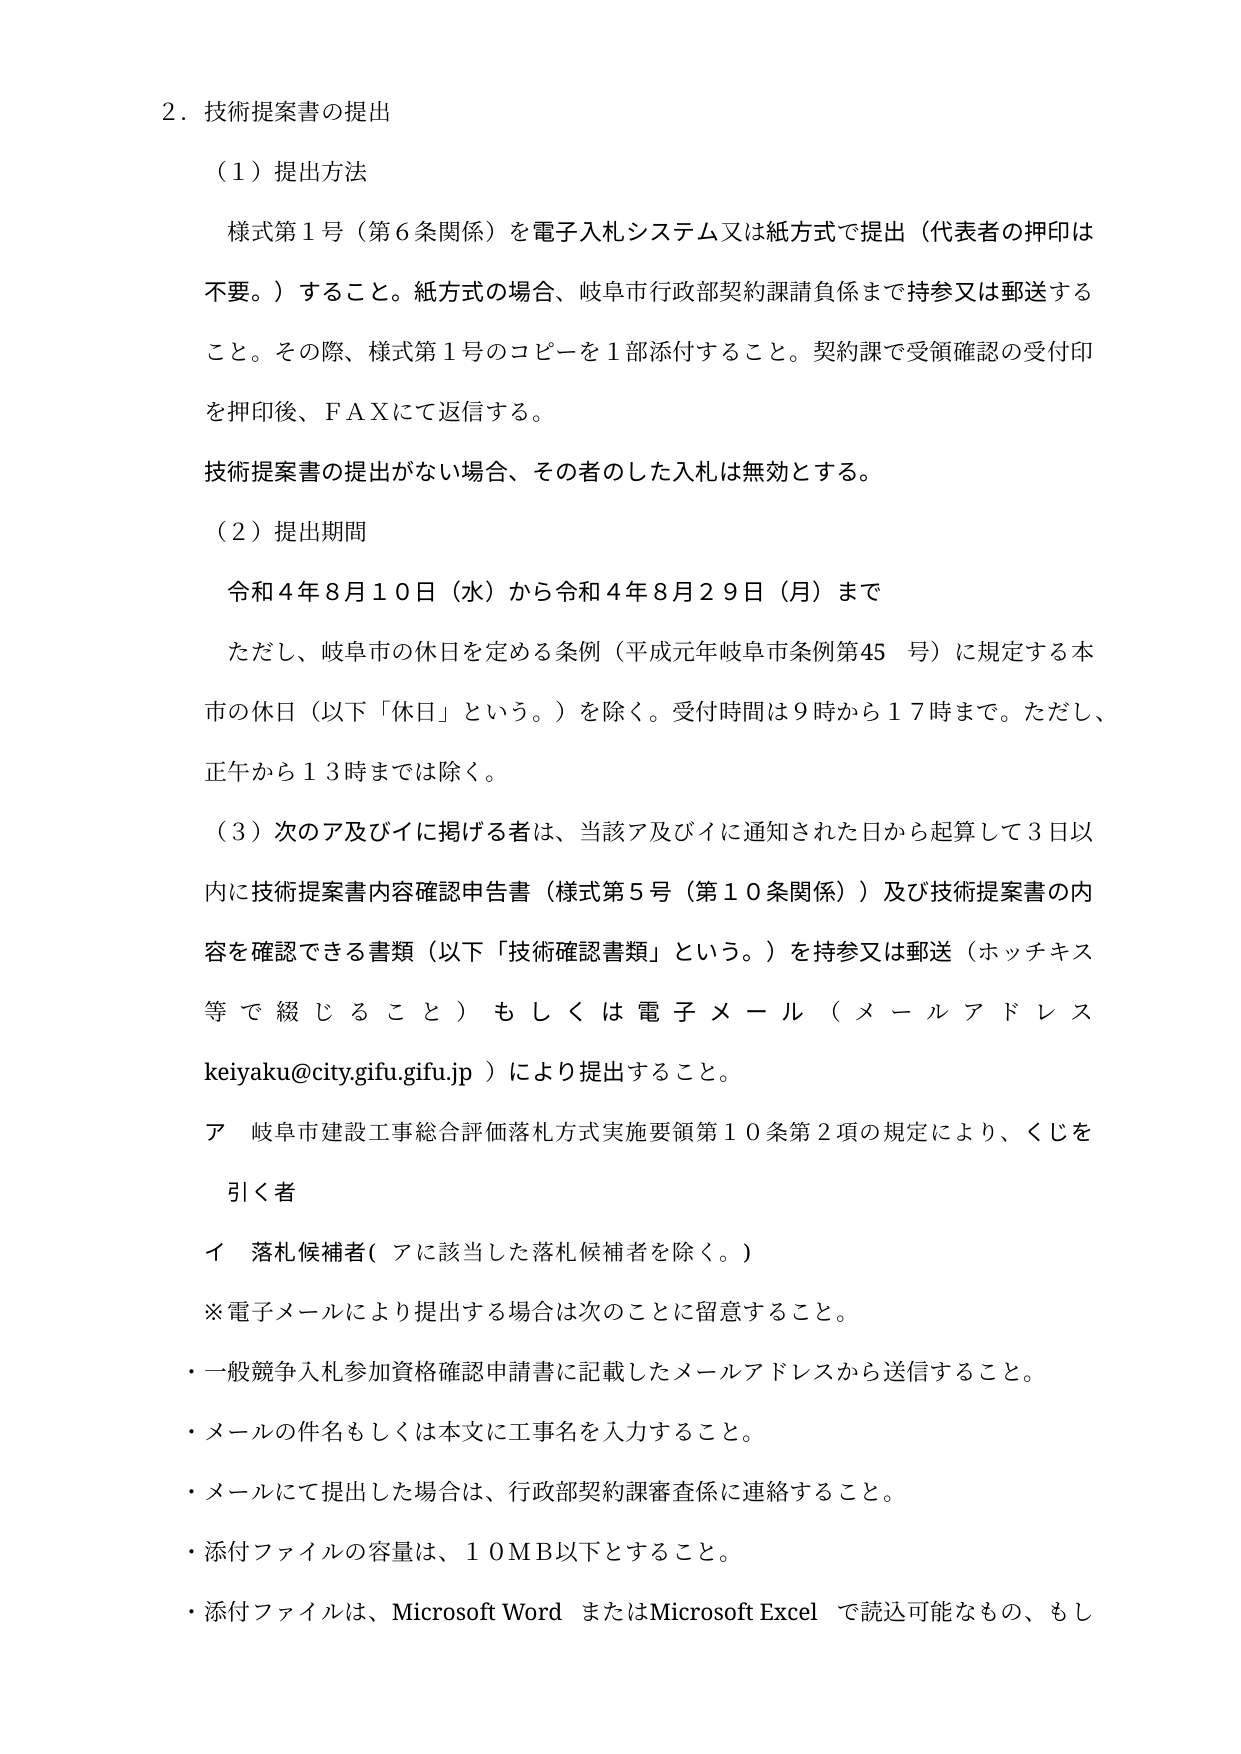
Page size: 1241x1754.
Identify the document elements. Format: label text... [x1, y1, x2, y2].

text 令和４年８月１０日（水）から令和４年８月２９日（月）まで [181, 561, 1095, 621]
text イ 落札候補者(アに該当した落札候補者を除く。) [181, 1221, 1095, 1281]
text ・添付ファイルの容量は、１０ＭＢ以下とすること。 [157, 1521, 1095, 1581]
text ２．技術提案書の提出 [157, 81, 1095, 141]
text ・メールの件名もしくは本文に工事名を入力すること。 [157, 1401, 1095, 1461]
text ・一般競争入札参加資格確認申請書に記載したメールアドレスから送信すること。 [157, 1341, 1095, 1401]
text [157, 1581, 1095, 1641]
text （１）提出方法 [157, 141, 1095, 201]
text ア 岐阜市建設工事総合評価落札方式実施要領第１０条第２項の規定により、くじを引く者 [181, 1101, 1095, 1221]
text （３）次のア及びイに掲げる者は、当該ア及びイに通知された日から起算して３日以内に技術提案書内容確認申告書（様式第５号（第１０条関係））及び技術提案書の内容を確認できる書類（以下「技術確認書類」という。）を持参又は郵送（ホッチキス等で綴じること）もしくは電子メール（メールアドレス keiyaku@city.gifu.gifu.jp）により提出すること。 [181, 801, 1095, 1101]
text ・メールにて提出した場合は、行政部契約課審査係に連絡すること。 [157, 1461, 1095, 1521]
text 技術提案書の提出がない場合、その者のした入札は無効とする。 [157, 441, 1095, 501]
text ※電子メールにより提出する場合は次のことに留意すること。 [187, 1281, 1095, 1341]
text 様式第１号（第６条関係）を電子入札システム又は紙方式で提出（代表者の押印は不要。）すること。紙方式の場合、岐阜市行政部契約課請負係まで持参又は郵送すること。その際、様式第１号のコピーを１部添付すること。契約課で受領確認の受付印を押印後、ＦＡＸにて返信する。 [181, 201, 1095, 441]
text （２）提出期間 [157, 501, 1095, 561]
text ただし、岐阜市の休日を定める条例（平成元年岐阜市条例第45号）に規定する本市の休日（以下「休日」という。）を除く。受付時間は９時から１７時まで。ただし、正午から１３時までは除く。 [181, 621, 1095, 801]
